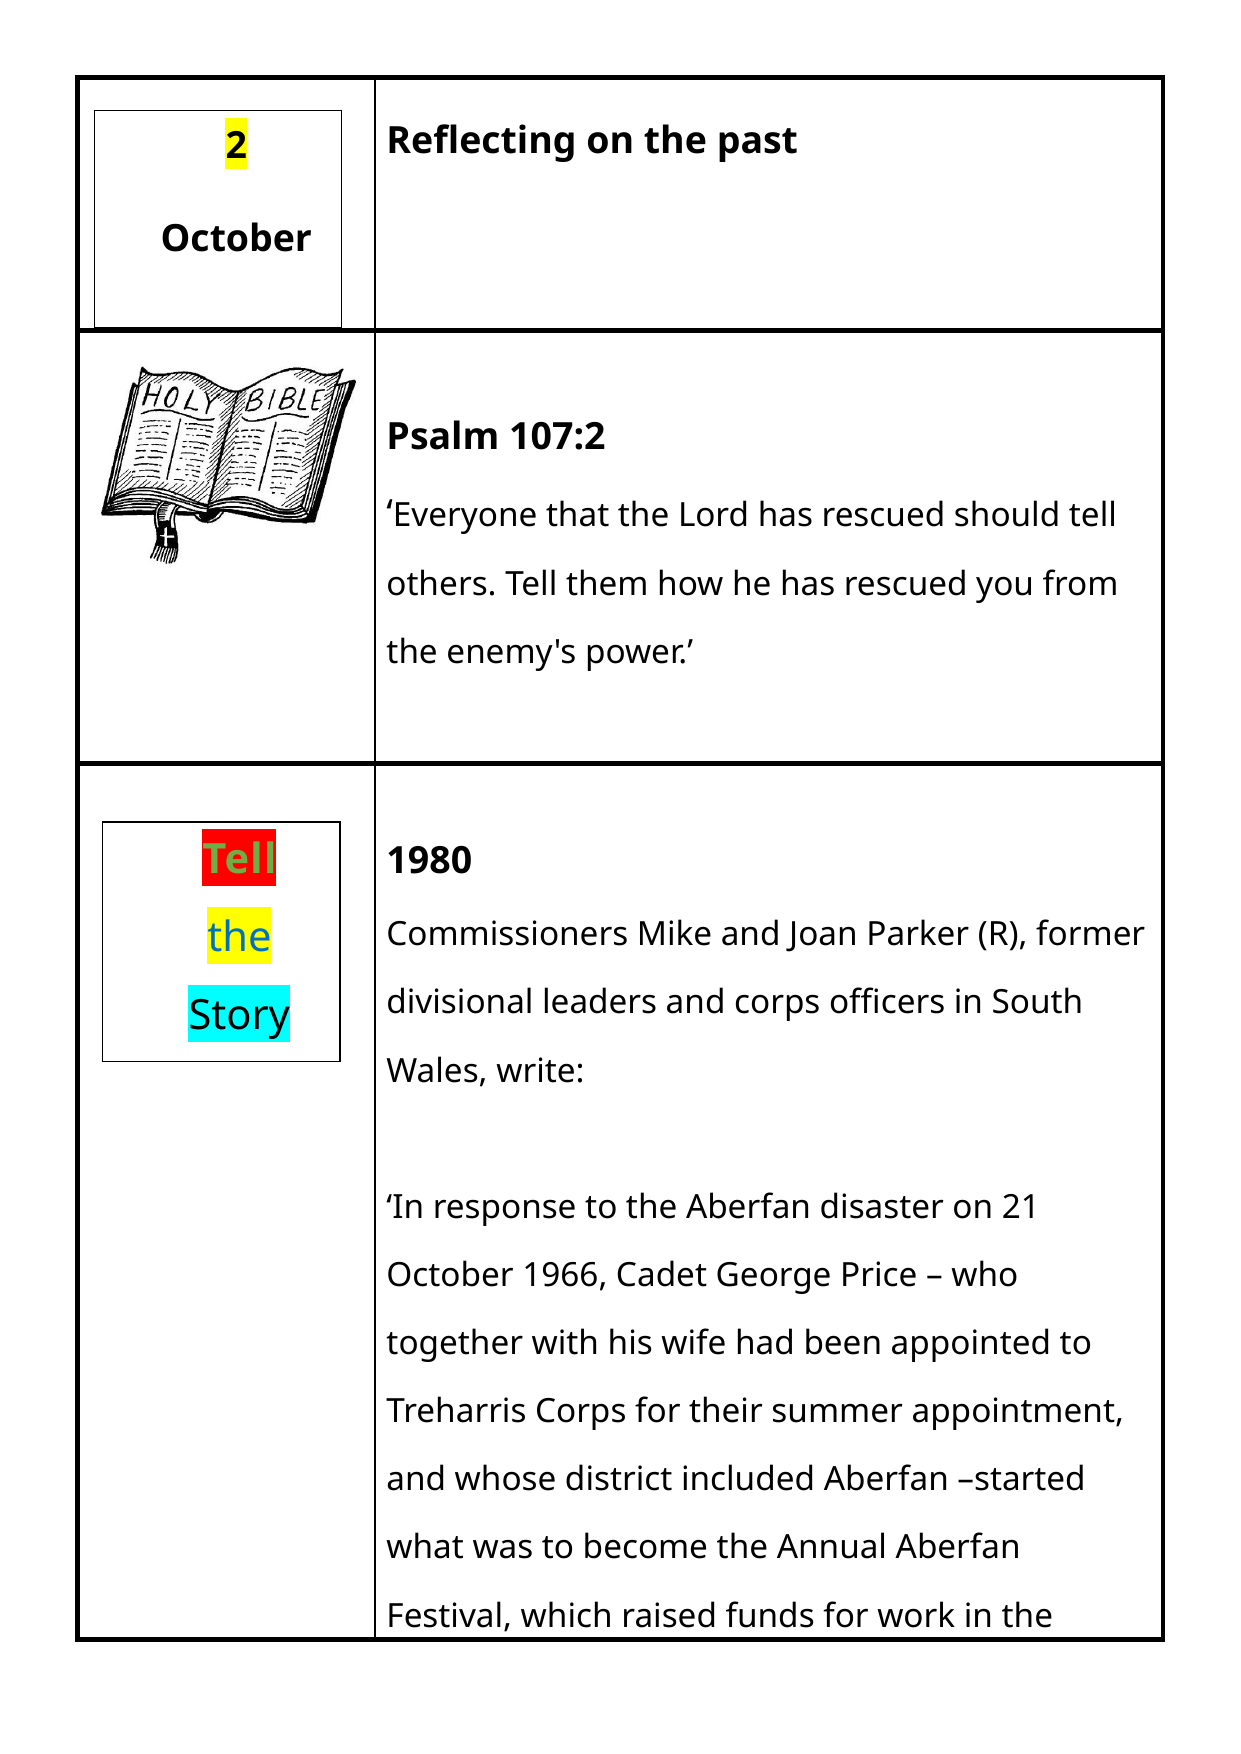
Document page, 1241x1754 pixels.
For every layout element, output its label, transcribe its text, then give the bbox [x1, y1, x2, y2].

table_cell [376, 766, 1161, 1637]
table_cell Reflecting on the past [376, 80, 1161, 328]
table_cell Psalm 107:2 ‘Everyone that the Lord has rescued should tell others. Tell them how he has rescued you from the enemy's power.’ [376, 333, 1161, 761]
table_cell [80, 80, 374, 328]
table_cell [80, 333, 374, 761]
table_cell [80, 766, 374, 1637]
picture [88, 357, 364, 576]
